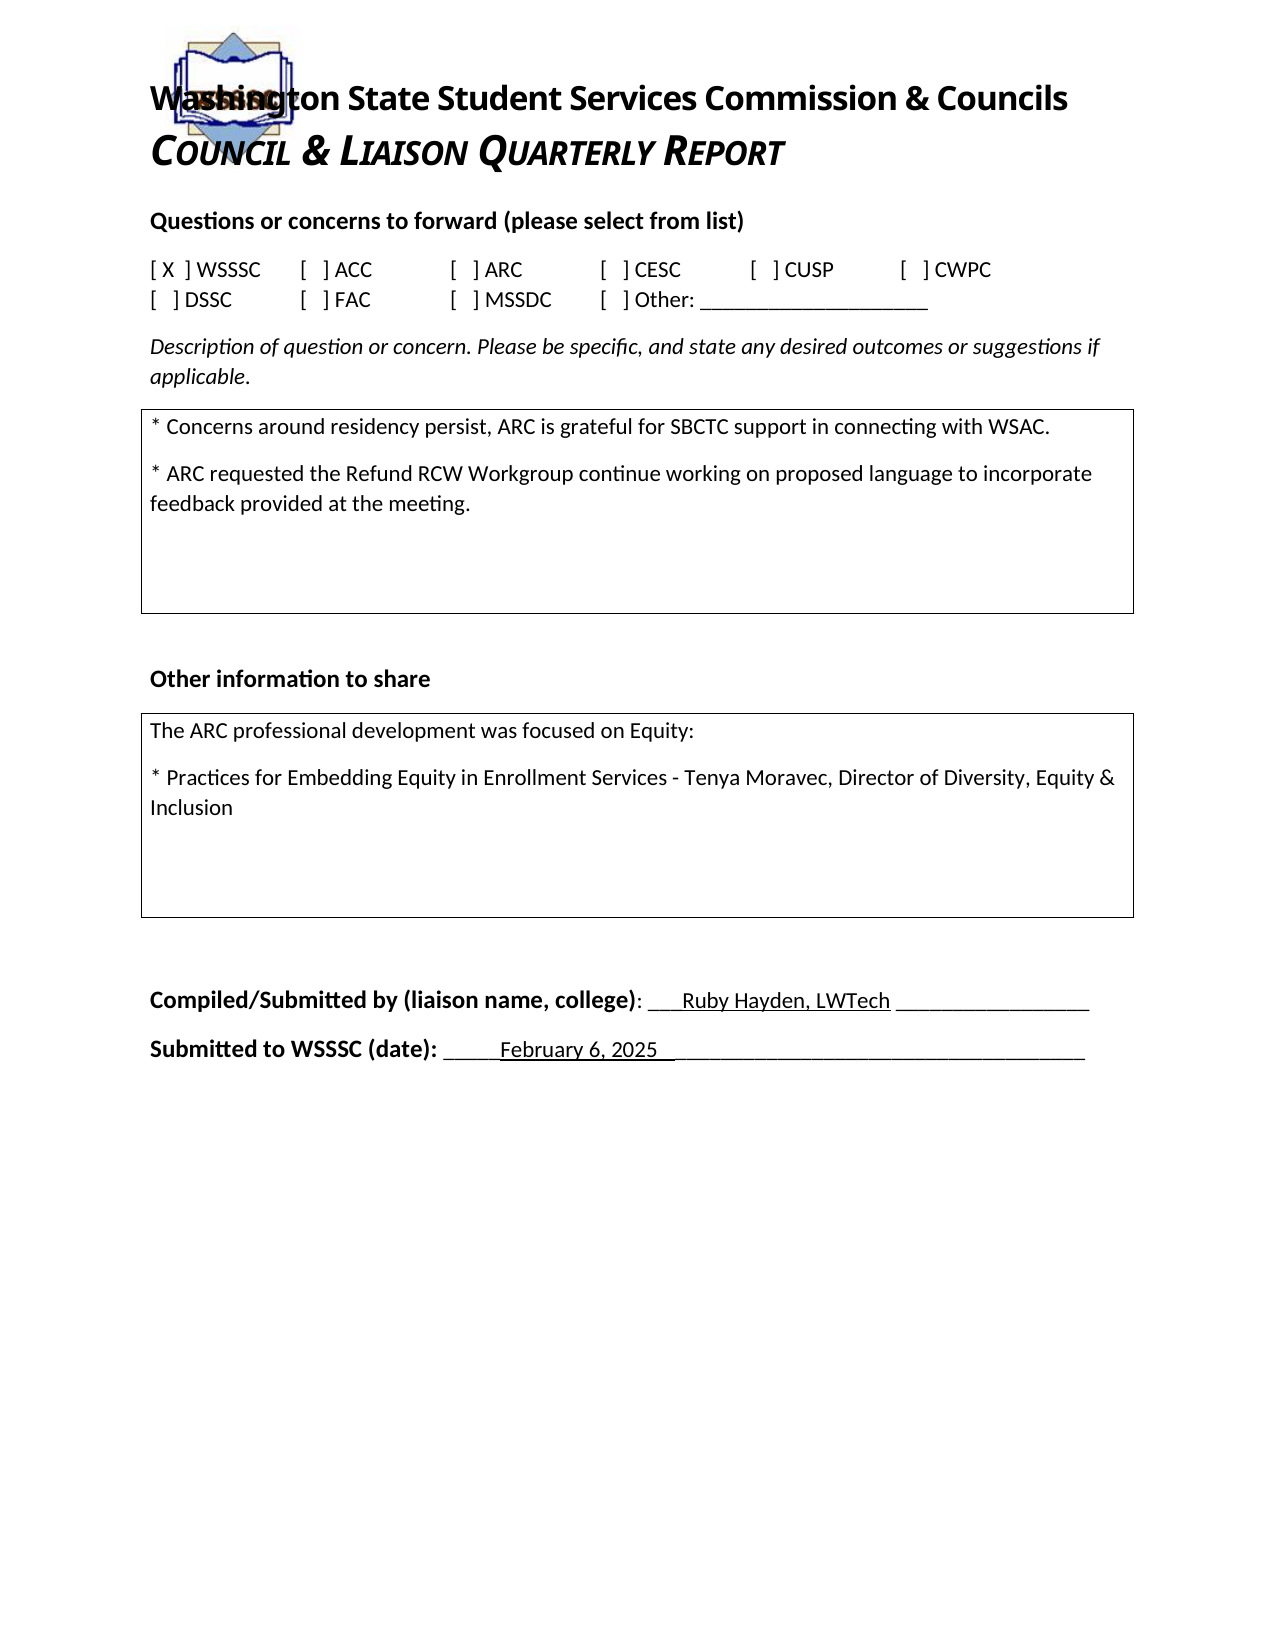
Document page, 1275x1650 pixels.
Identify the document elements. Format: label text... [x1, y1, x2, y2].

text Submitted to WSSSC (date): _____February 6, 2025 ____________________________________ [150, 1033, 1125, 1064]
text Description of question or concern. Please be specific, and state any desired outcomes or suggestions if applicable. [150, 332, 1125, 390]
text * Practices for Embedding Equity in Enrollment Services - Tenya Moravec, Director of Diversity, Equity & Inclusion [142, 760, 1133, 821]
text [ X ] WSSSC [ ] ACC [ ] ARC [ ] CESC [ ] CUSP [ ] CWPC [ ] DSSC [ ] FAC [ ] MSSDC [ ] Other: ____________________ [150, 255, 1125, 313]
text The ARC professional development was focused on Equity: [142, 714, 1133, 744]
text Questions or concerns to forward (please select from list) [150, 205, 1125, 236]
picture [165, 26, 303, 169]
text Compiled/Submitted by (liaison name, college): ___Ruby Hayden, LWTech _________________ [150, 984, 1125, 1014]
text * ARC requested the Refund RCW Workgroup continue working on proposed language to incorporate feedback provided at the meeting. [142, 456, 1133, 517]
text Other information to share [150, 633, 1125, 694]
text * Concerns around residency persist, ARC is grateful for SBCTC support in connecting with WSAC. [142, 410, 1133, 440]
